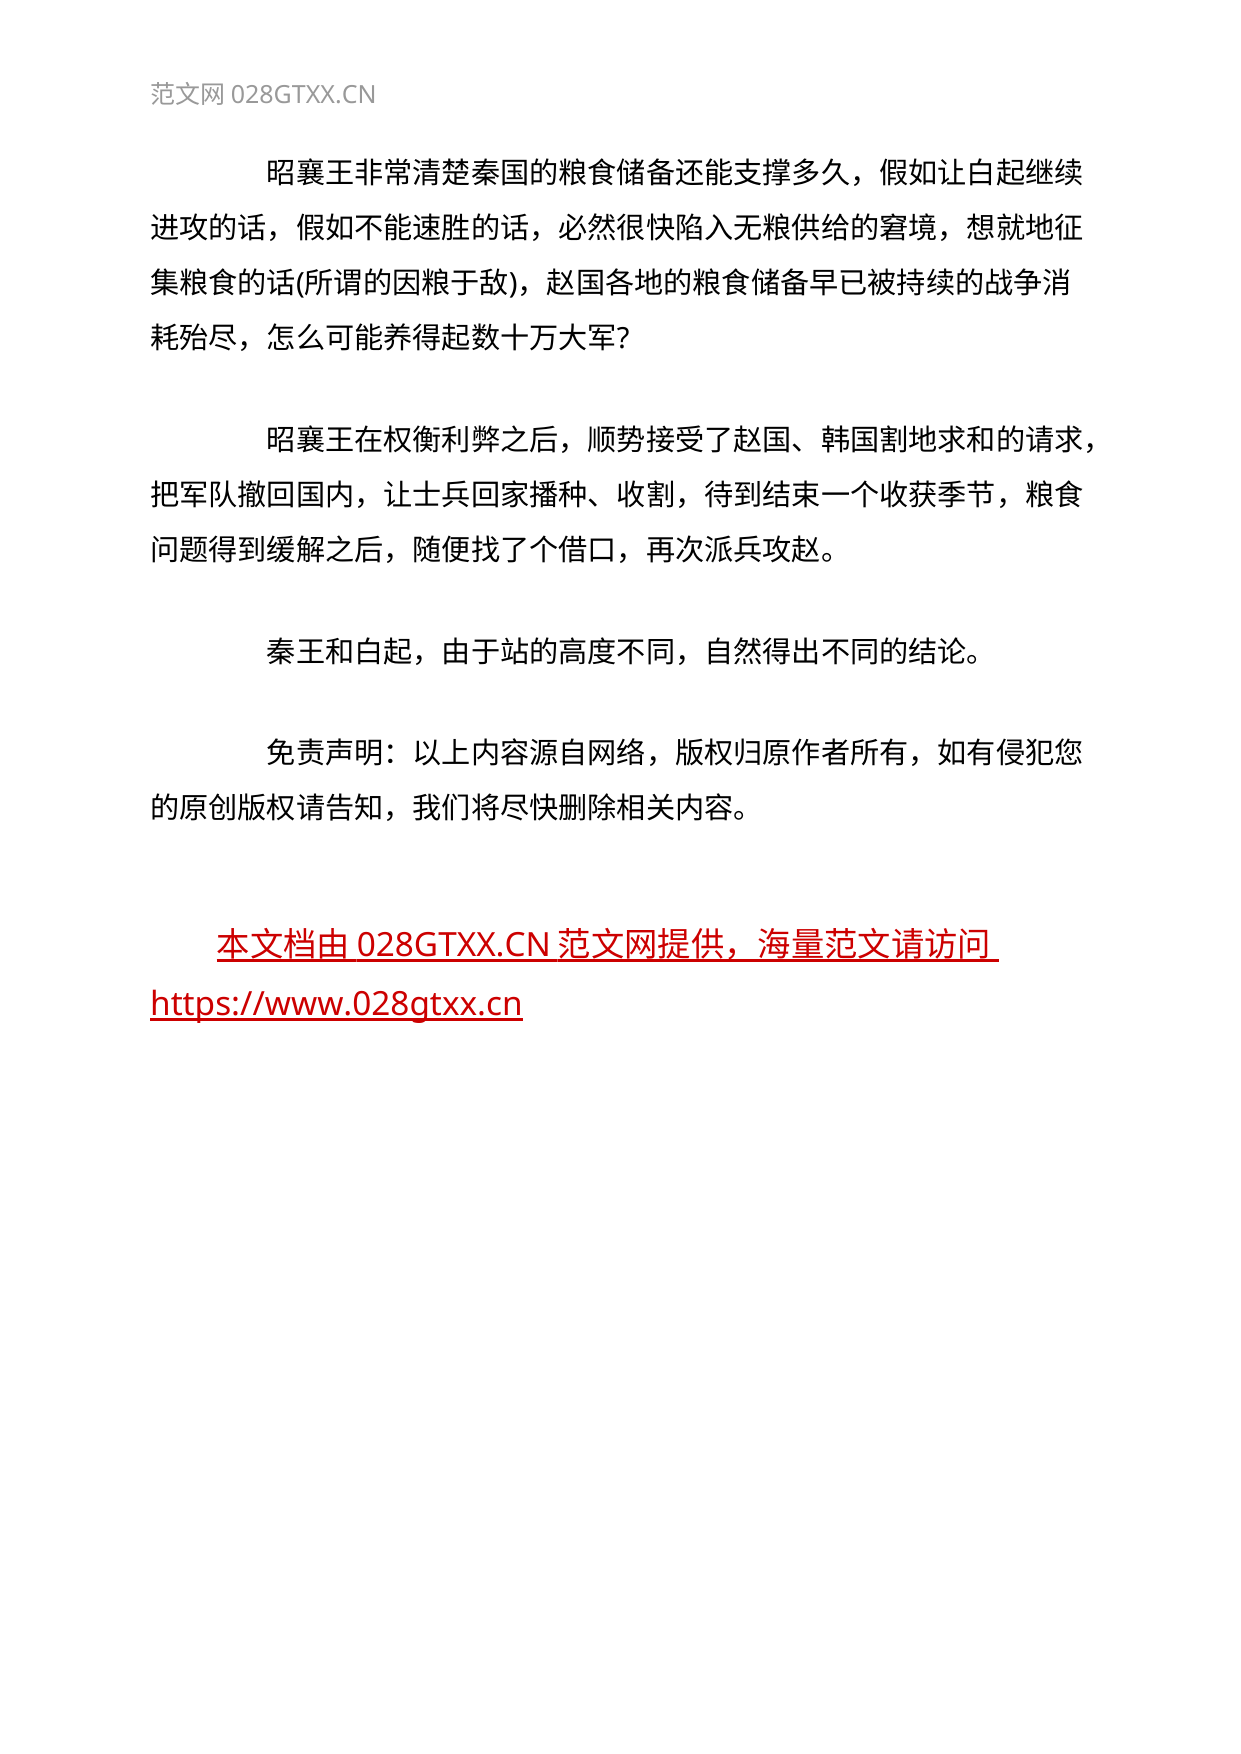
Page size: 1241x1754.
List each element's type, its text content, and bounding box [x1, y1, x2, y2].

text 秦王和白起，由于站的高度不同，自然得出不同的结论。 [150, 628, 1090, 671]
text 免责声明：以上内容源自网络，版权归原作者所有，如有侵犯您的原创版权请告知，我们将尽快删除相关内容。 [150, 730, 1090, 827]
text 昭襄王非常清楚秦国的粮食储备还能支撑多久，假如让白起继续进攻的话，假如不能速胜的话，必然很快陷入无粮供给的窘境，想就地征集粮食的话(所谓的因粮于敌)，赵国各地的粮食储备早已被持续的战争消耗殆尽，怎么可能养得起数十万大军? [150, 150, 1090, 357]
text 昭襄王在权衡利弊之后，顺势接受了赵国、韩国割地求和的请求，把军队撤回国内，让士兵回家播种、收割，待到结束一个收获季节，粮食问题得到缓解之后，随便找了个借口，再次派兵攻赵。 [150, 417, 1090, 569]
text 本文档由028GTXX.CN范文网提供，海量范文请访问 https://www.028gtxx.cn [150, 918, 1090, 1025]
